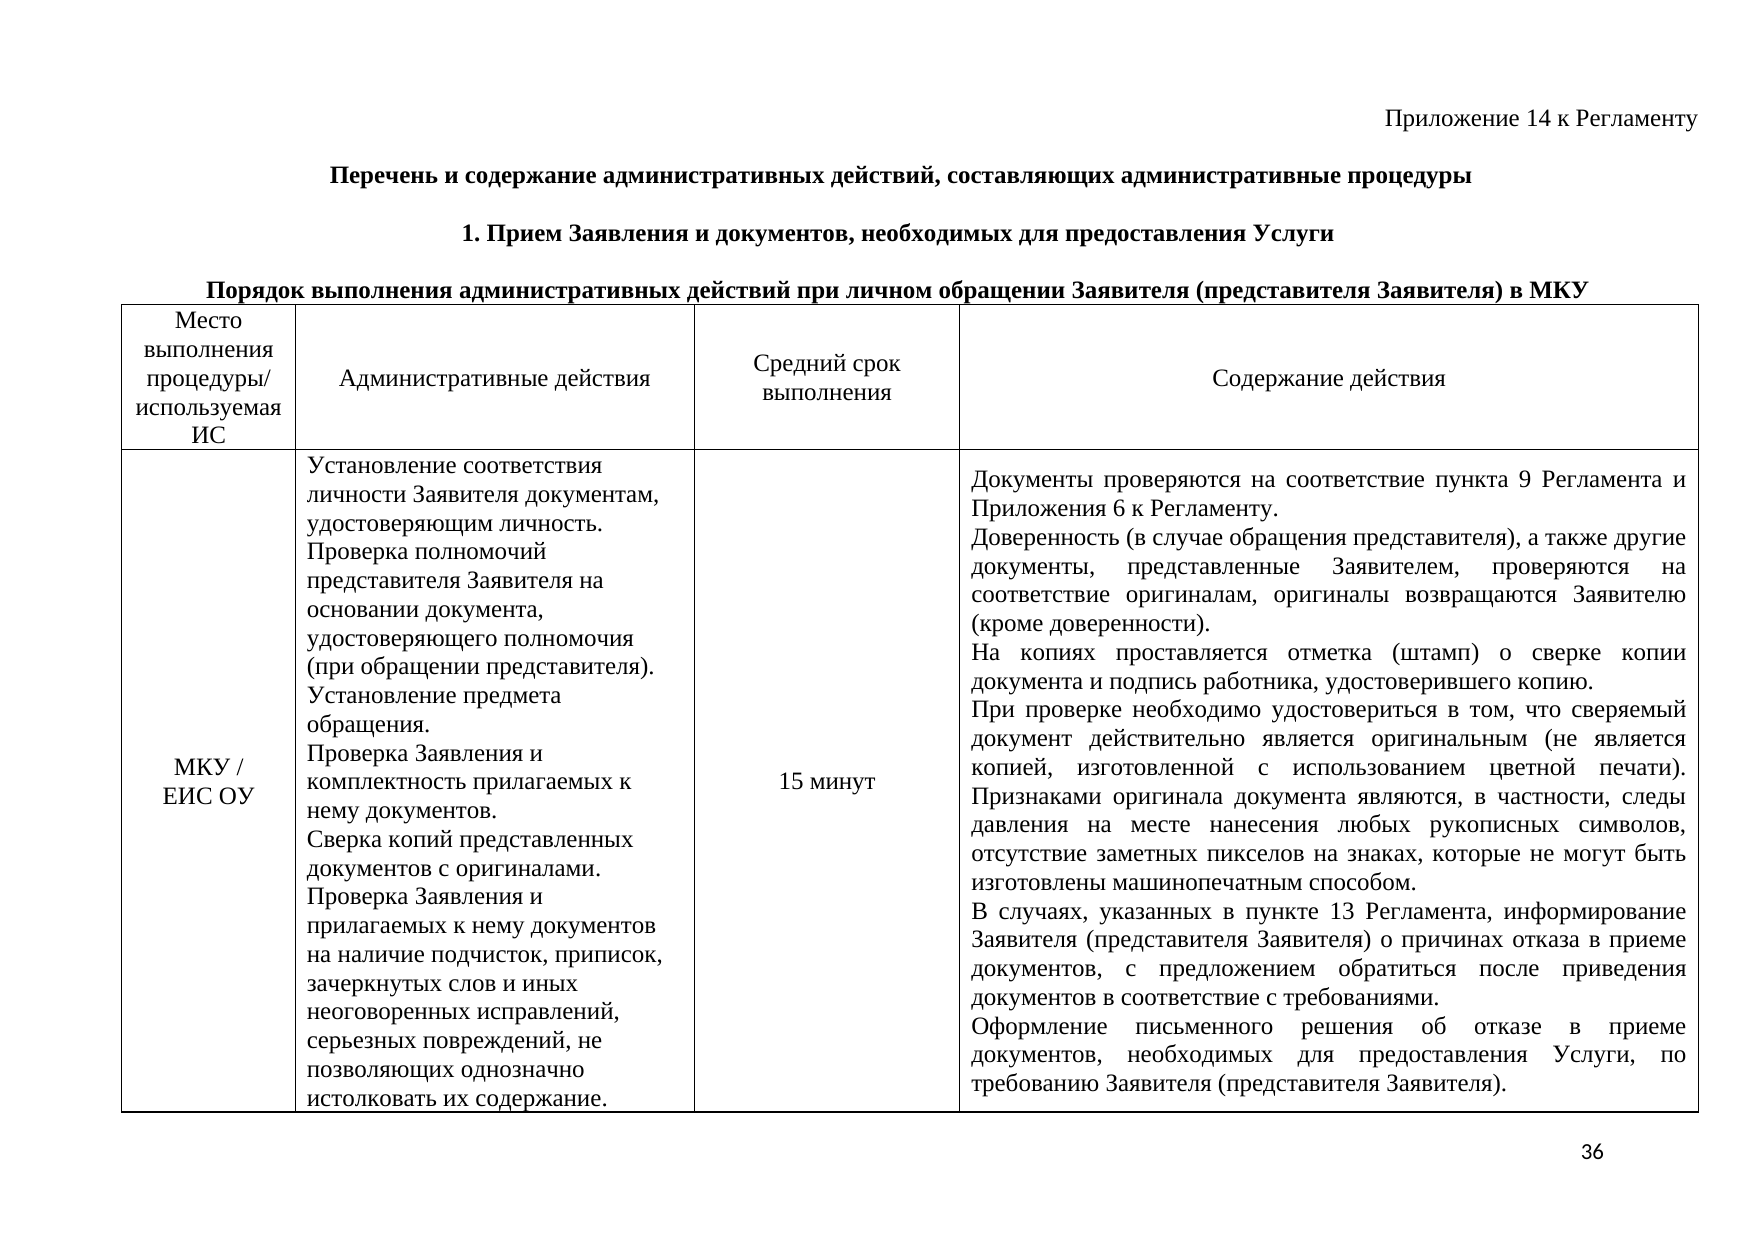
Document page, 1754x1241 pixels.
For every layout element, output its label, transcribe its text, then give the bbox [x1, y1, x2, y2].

table_cell Установление соответствия личности Заявителя документам, удостоверяющим личность. Проверка полномочий представителя Заявителя на основании документа, удостоверяющего полномочия (при обращении представителя). Установление предмета обращения. Проверка Заявления и комплектность прилагаемых к нему документов. Сверка копий представленных документов с оригиналами. Проверка Заявления и прилагаемых к нему документов на наличие подчисток, приписок, зачеркнутых слов и иных неоговоренных исправлений, серьезных повреждений, не позволяющих однозначно истолковать их содержание. [296, 450, 694, 1111]
table_header Административные действия [296, 305, 694, 449]
text Приложение 14 к Регламенту [133, 103, 1698, 132]
table_header Место выполнения процедуры/ используемая ИС [122, 305, 295, 449]
list 1. Прием Заявления и документов, необходимых для предоставления Услуги [133, 218, 1604, 247]
table_cell Документы проверяются на соответствие пункта 9 Регламента и Приложения 6 к Регламенту. Доверенность (в случае обращения представителя), а также другие документы, представленные Заявителем, проверяются на соответствие оригиналам, оригиналы возвращаются Заявителю (кроме доверенности). На копиях проставляется отметка (штамп) о сверке копии документа и подпись работника, удостоверившего копию. При проверке необходимо удостовериться в том, что сверяемый документ действительно является оригинальным (не является копией, изготовленной с использованием цветной печати). Признаками оригинала документа являются, в частности, следы давления на месте нанесения любых рукописных символов, отсутствие заметных пикселов на знаках, которые не могут быть изготовлены машинопечатным способом. В случаях, указанных в пункте 13 Регламента, информирование Заявителя (представителя Заявителя) о причинах отказа в приеме документов, с предложением обратиться после приведения документов в соответствие с требованиями. Оформление письменного решения об отказе в приеме документов, необходимых для предоставления Услуги, по требованию Заявителя (представителя Заявителя). [960, 450, 1698, 1111]
list Порядок выполнения административных действий при личном обращении Заявителя (представителя Заявителя) в МКУ [133, 276, 1604, 304]
table_cell МКУ / ЕИС ОУ [122, 450, 295, 1111]
table_cell 15 минут [695, 450, 959, 1111]
table_header Содержание действия [960, 305, 1698, 449]
table_header Средний срок выполнения [695, 305, 959, 449]
text Перечень и содержание административных действий, составляющих административные процедуры [133, 161, 1604, 189]
